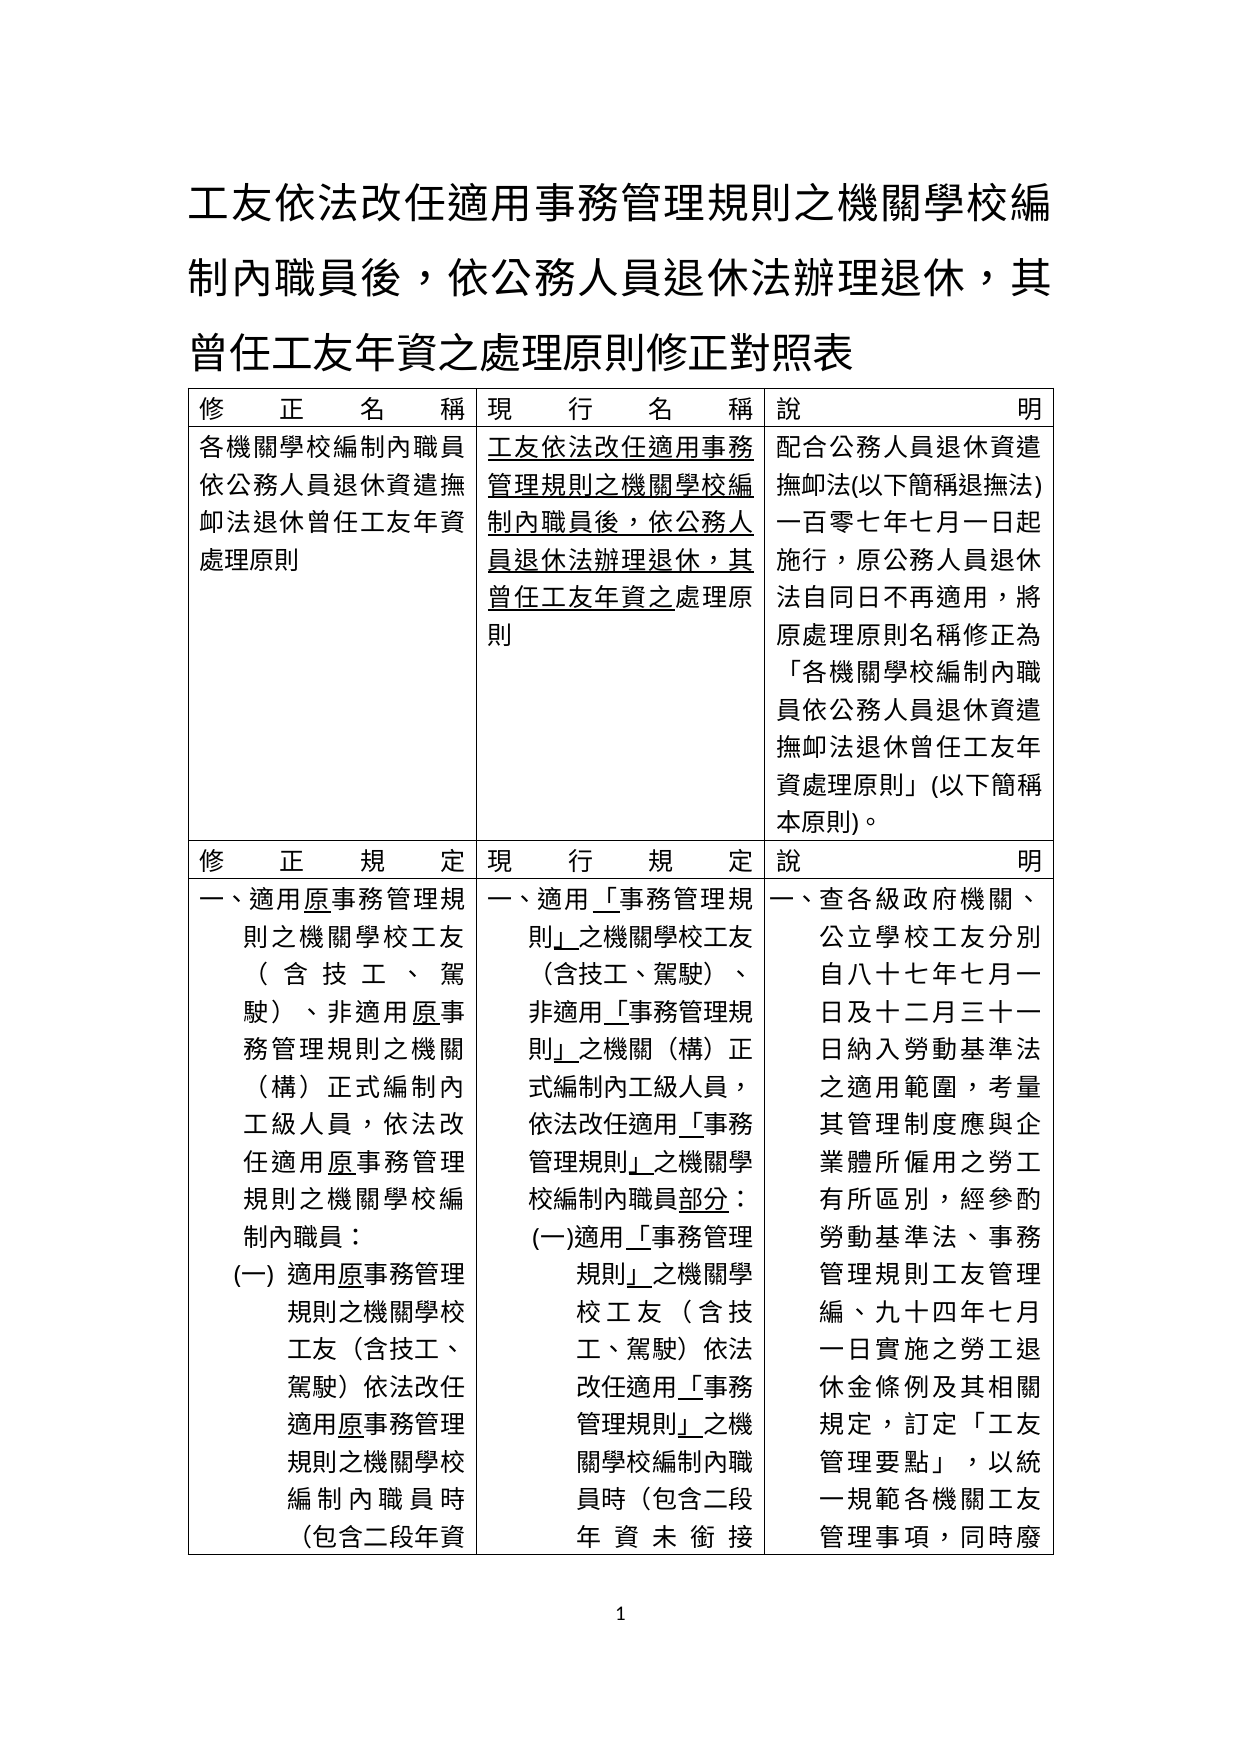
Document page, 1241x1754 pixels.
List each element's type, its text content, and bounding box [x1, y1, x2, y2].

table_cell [477, 879, 764, 1554]
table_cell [765, 879, 1053, 1554]
table_cell 現行規定 [477, 841, 764, 878]
table_cell 工友依法改任適用事務管理規則之機關學校編制內職員後，依公務人員退休法辦理退休，其曾任工友年資之處理原則 [477, 427, 764, 839]
table_header 修正名稱 [189, 389, 476, 426]
table_cell 修正規定 [189, 841, 476, 878]
table_cell 各機關學校編制內職員依公務人員退休資遣撫卹法退休曾任工友年資處理原則 [189, 427, 476, 839]
text 工友依法改任適用事務管理規則之機關學校編制內職員後，依公務人員退休法辦理退休，其曾任工友年資之處理原則修正對照表 [187, 162, 1053, 387]
table_header 現行名稱 [477, 389, 764, 426]
table_cell 配合公務人員退休資遣撫卹法(以下簡稱退撫法)一百零七年七月一日起施行，原公務人員退休法自同日不再適用，將原處理原則名稱修正為「各機關學校編制內職員依公務人員退休資遣撫卹法退休曾任工友年資處理原則」(以下簡稱本原則)。 [765, 427, 1053, 839]
table_cell 說明 [765, 841, 1053, 878]
table_header 說明 [765, 389, 1053, 426]
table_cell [189, 879, 476, 1554]
